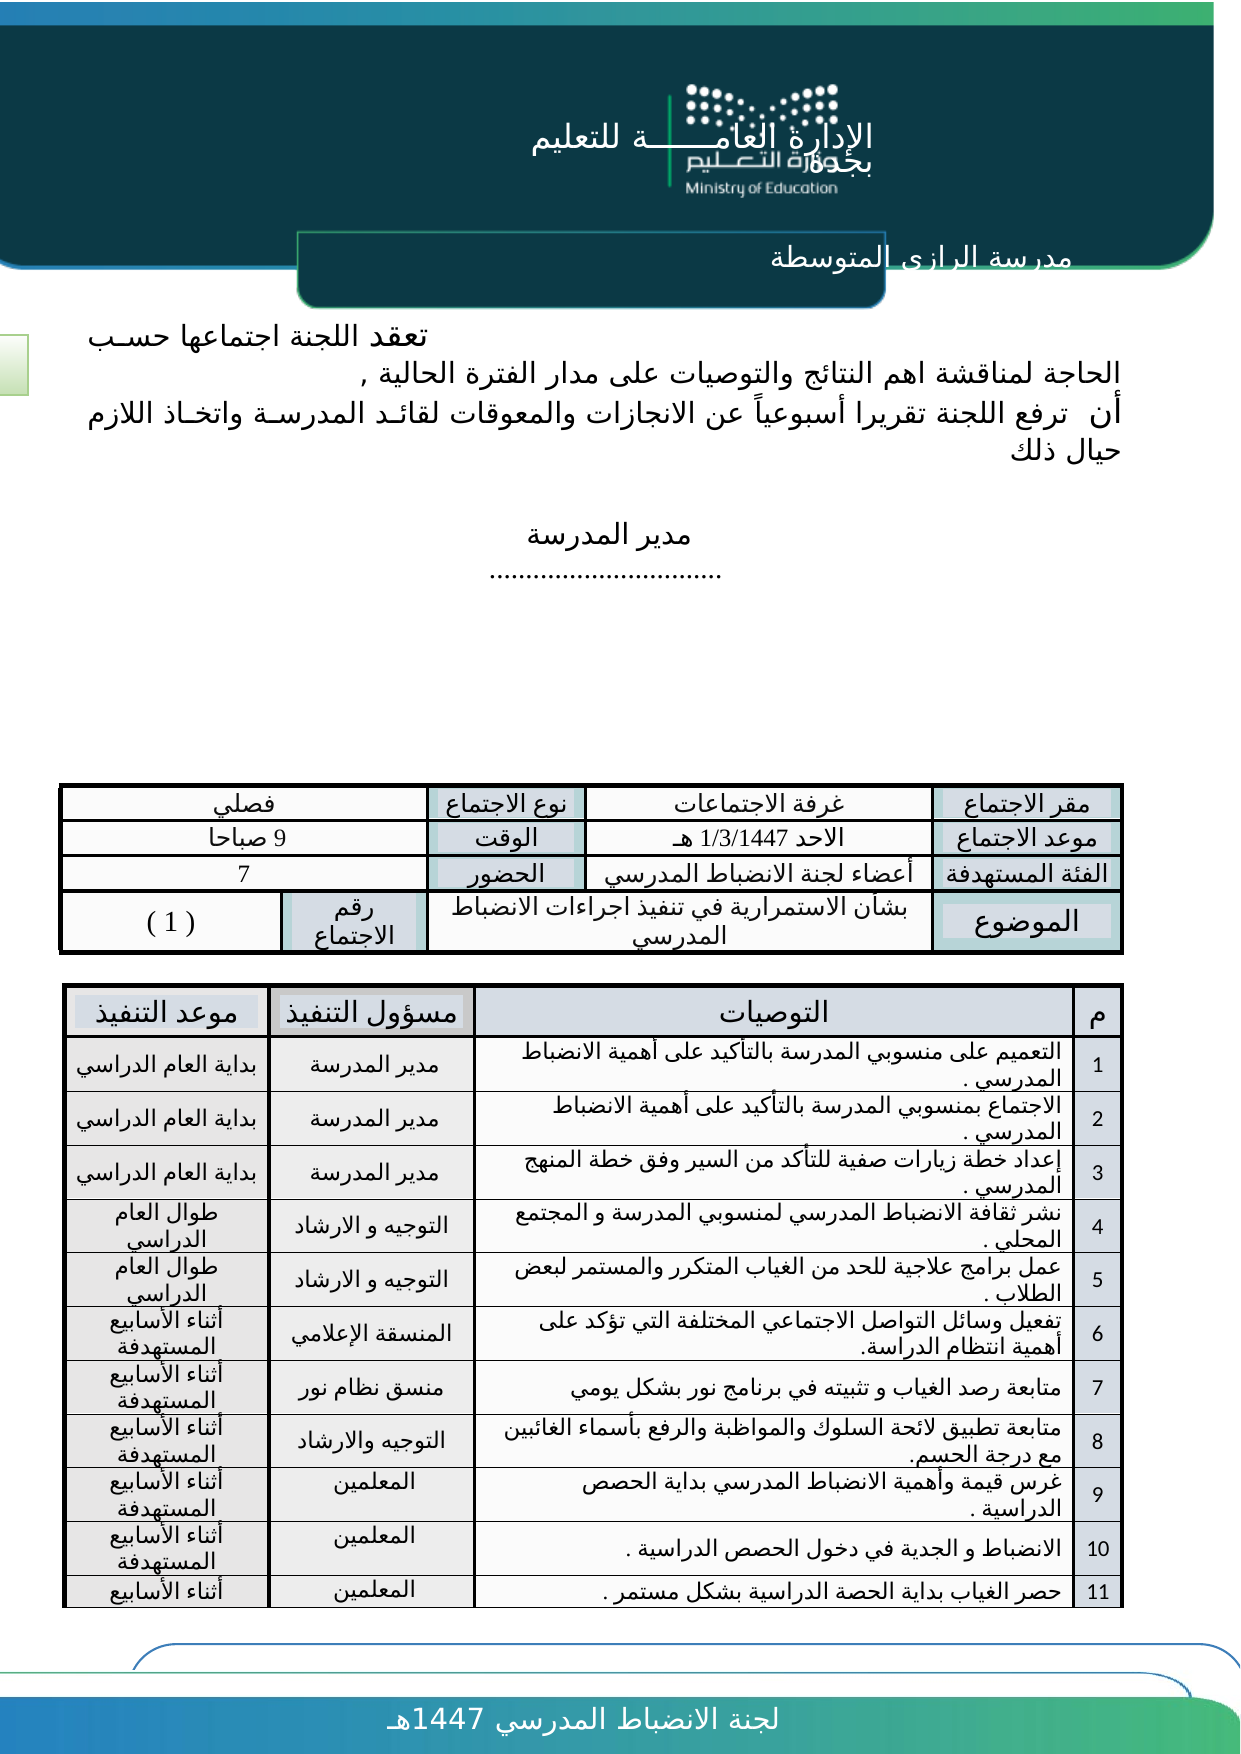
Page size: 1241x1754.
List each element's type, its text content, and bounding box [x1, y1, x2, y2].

table_cell بداية العام الدراسي [67, 1092, 267, 1145]
table_cell مدير المدرسة [271, 1038, 473, 1091]
table_cell أثناء الأسابيع المستهدفة [67, 1468, 267, 1521]
table_header غرفة الاجتماعات [587, 788, 931, 818]
table_cell 11 [1075, 1576, 1120, 1607]
table_cell المنسقة الإعلامي [271, 1307, 473, 1360]
table_cell 9 [1075, 1468, 1120, 1521]
table_cell أثناء الأسابيع المستهدفة [67, 1307, 267, 1360]
table_header فصلي [63, 788, 426, 818]
table_cell أعضاء لجنة الانضباط المدرسي [587, 857, 931, 889]
table_cell بداية العام الدراسي [67, 1146, 267, 1198]
table_cell أثناء الأسابيع المستهدفة [67, 1522, 267, 1575]
table_header مقر الاجتماع [934, 788, 1120, 818]
table_cell الحضور [429, 857, 584, 889]
table_cell منسق نظام نور [271, 1361, 473, 1413]
table_header مسؤول التنفيذ [271, 988, 473, 1035]
table_cell 8 [1075, 1415, 1120, 1467]
table_cell 6 [1075, 1307, 1120, 1360]
table_cell مدير المدرسة [271, 1092, 473, 1145]
table_cell ( 1 ) [63, 893, 280, 950]
table_cell عمل برامج علاجية للحد من الغياب المتكرر والمستمر لبعض الطلاب . [476, 1253, 1072, 1306]
table_cell 2 [1075, 1092, 1120, 1145]
table_cell موعد الاجتماع [934, 822, 1120, 854]
table_cell الاجتماع بمنسوبي المدرسة بالتأكيد على أهمية الانضباط المدرسي . [476, 1092, 1072, 1145]
table_cell التعميم على منسوبي المدرسة بالتأكيد على أهمية الانضباط المدرسي . [476, 1038, 1072, 1091]
table_cell متابعة تطبيق لائحة السلوك والمواظبة والرفع بأسماء الغائبين مع درجة الحسم. [476, 1415, 1072, 1467]
table_cell الموضوع [934, 893, 1120, 950]
table_cell المعلمين [271, 1468, 473, 1521]
text تعقد اللجنة اجتماعها حسب الحاجة لمناقشة اهم النتائج والتوصيات على مدار الفترة الحالية , [87, 316, 1122, 390]
table_cell أثناء الأسابيع المستهدفة [67, 1576, 267, 1607]
table_cell نشر ثقافة الانضباط المدرسي لمنسوبي المدرسة و المجتمع المحلي . [476, 1200, 1072, 1252]
table_cell التوجيه والارشاد [271, 1415, 473, 1467]
table_cell التوجيه و الارشاد [271, 1253, 473, 1306]
table_cell 4 [1075, 1200, 1120, 1252]
table_cell 3 [1075, 1146, 1120, 1198]
text أن ترفع اللجنة تقريرا أسبوعياً عن الانجازات والمعوقات لقائد المدرسة واتخاذ اللازم حيال ذلك [87, 392, 1122, 467]
table_cell إعداد خطة زيارات صفية للتأكد من السير وفق خطة المنهج المدرسي . [476, 1146, 1072, 1198]
text مدير المدرسة [89, 517, 1122, 551]
table_cell بداية العام الدراسي [67, 1038, 267, 1091]
table_cell المعلمين [271, 1522, 473, 1575]
table_cell بشأن الاستمرارية في تنفيذ اجراءات الانضباط المدرسي [429, 893, 931, 950]
table_cell 1 [1075, 1038, 1120, 1091]
table_cell التوجيه و الارشاد [271, 1200, 473, 1252]
table_cell أثناء الأسابيع المستهدفة [67, 1415, 267, 1467]
table_cell 9 صباحا [63, 822, 426, 854]
table_header التوصيات [476, 988, 1072, 1035]
table_cell تفعيل وسائل التواصل الاجتماعي المختلفة التي تؤكد على أهمية انتظام الدراسة. [476, 1307, 1072, 1360]
table_cell الانضباط و الجدية في دخول الحصص الدراسية . [476, 1522, 1072, 1575]
table_cell 5 [1075, 1253, 1120, 1306]
table_cell متابعة رصد الغياب و تثبيته في برنامج نور بشكل يومي [476, 1361, 1072, 1413]
table_cell المعلمين [271, 1576, 473, 1607]
table_cell حصر الغياب بداية الحصة الدراسية بشكل مستمر . [476, 1576, 1072, 1607]
table_cell الفئة المستهدفة [934, 857, 1120, 889]
table_header نوع الاجتماع [429, 788, 584, 818]
table_cell طوال العام الدراسي [67, 1253, 267, 1306]
table_header موعد التنفيذ [67, 988, 267, 1035]
picture [0, 2, 1214, 310]
table_cell غرس قيمة وأهمية الانضباط المدرسي بداية الحصص الدراسية . [476, 1468, 1072, 1521]
table_header م [1075, 988, 1120, 1035]
text ................................ [89, 551, 1122, 584]
picture [0, 1670, 1241, 1754]
table_cell مدير المدرسة [271, 1146, 473, 1198]
table_cell طوال العام الدراسي [67, 1200, 267, 1252]
table_cell 7 [1075, 1361, 1120, 1413]
table_cell 10 [1075, 1522, 1120, 1575]
table_cell الاحد 1/3/1447 هـ [587, 822, 931, 854]
table_cell الوقت [429, 822, 584, 854]
table_cell 7 [63, 857, 426, 889]
table_cell أثناء الأسابيع المستهدفة [67, 1361, 267, 1413]
